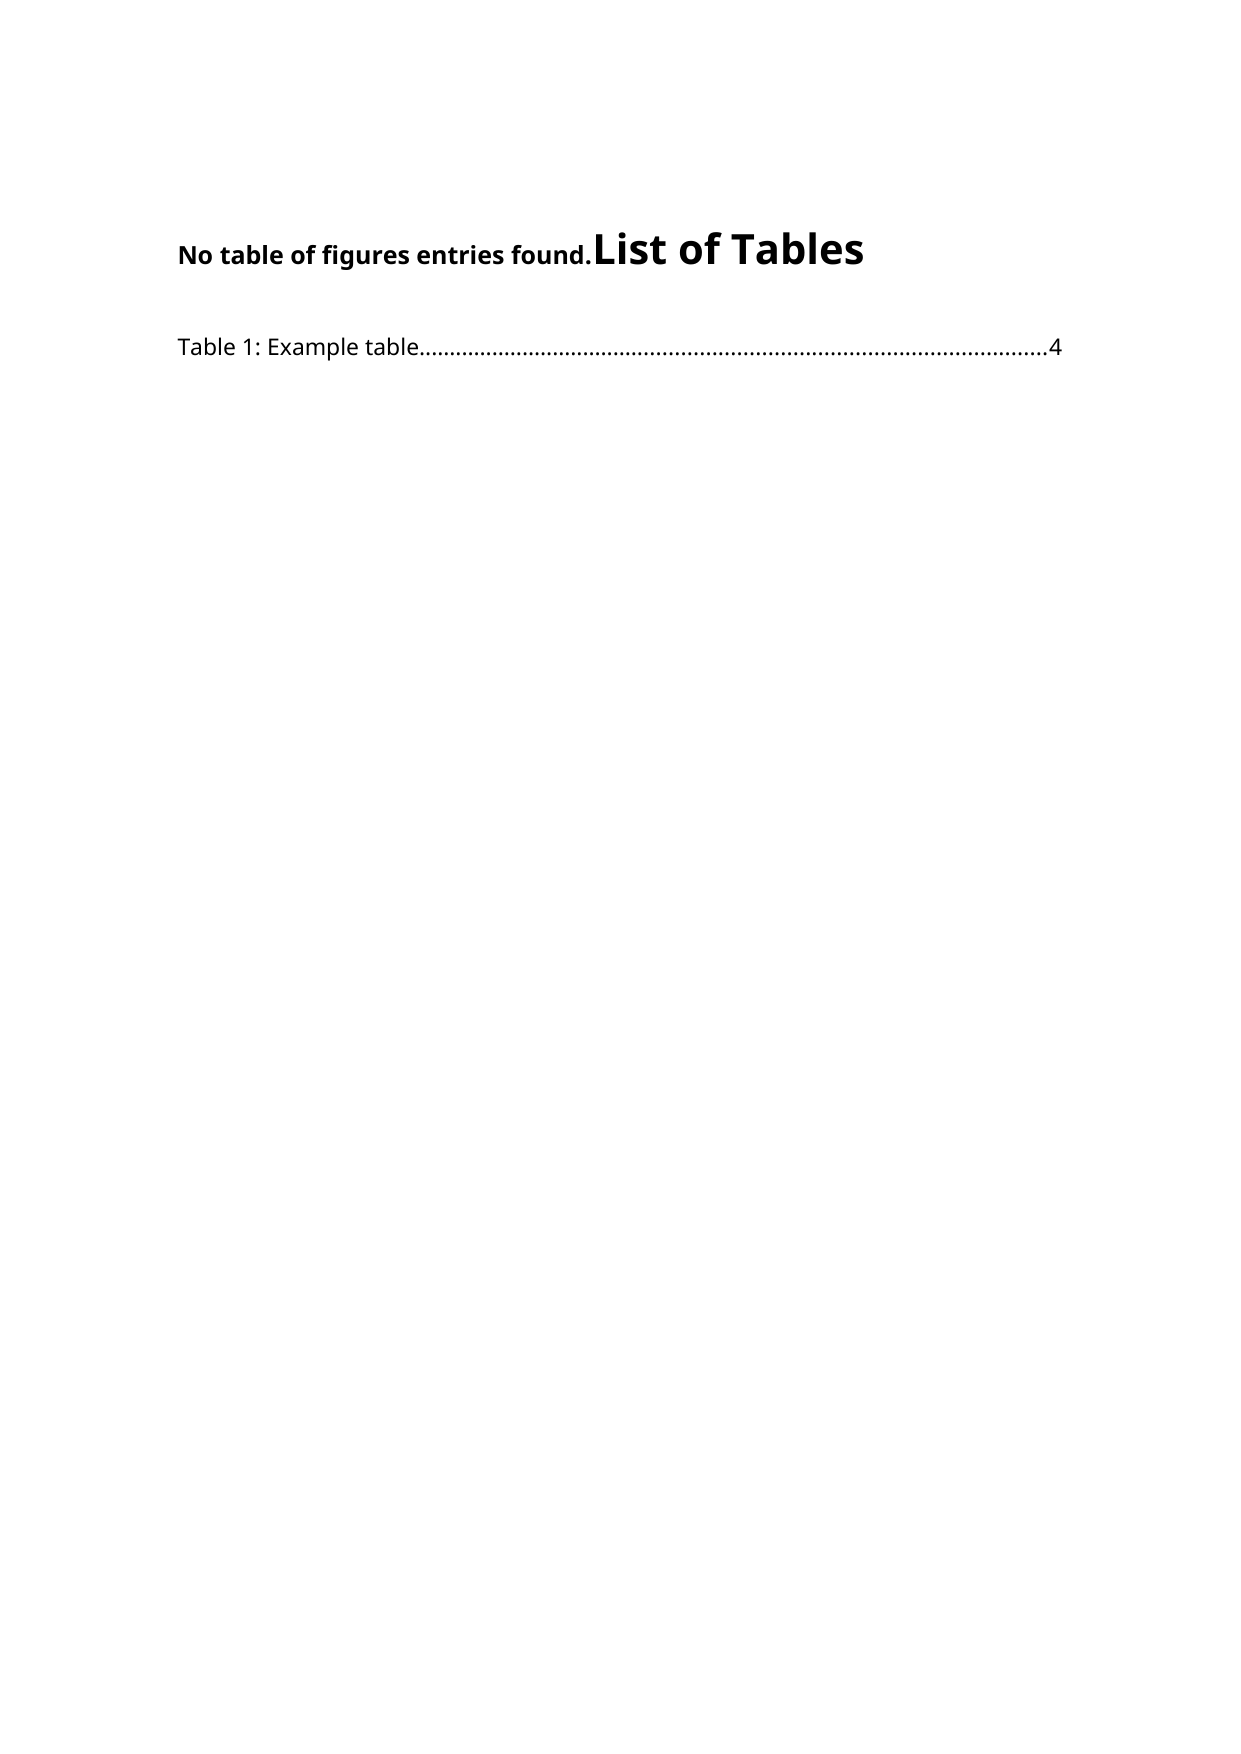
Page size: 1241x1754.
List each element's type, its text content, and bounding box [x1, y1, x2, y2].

text Table 1: Example table 4 [177, 331, 1063, 362]
text No table of figures entries found.List of Tables [177, 220, 1063, 277]
